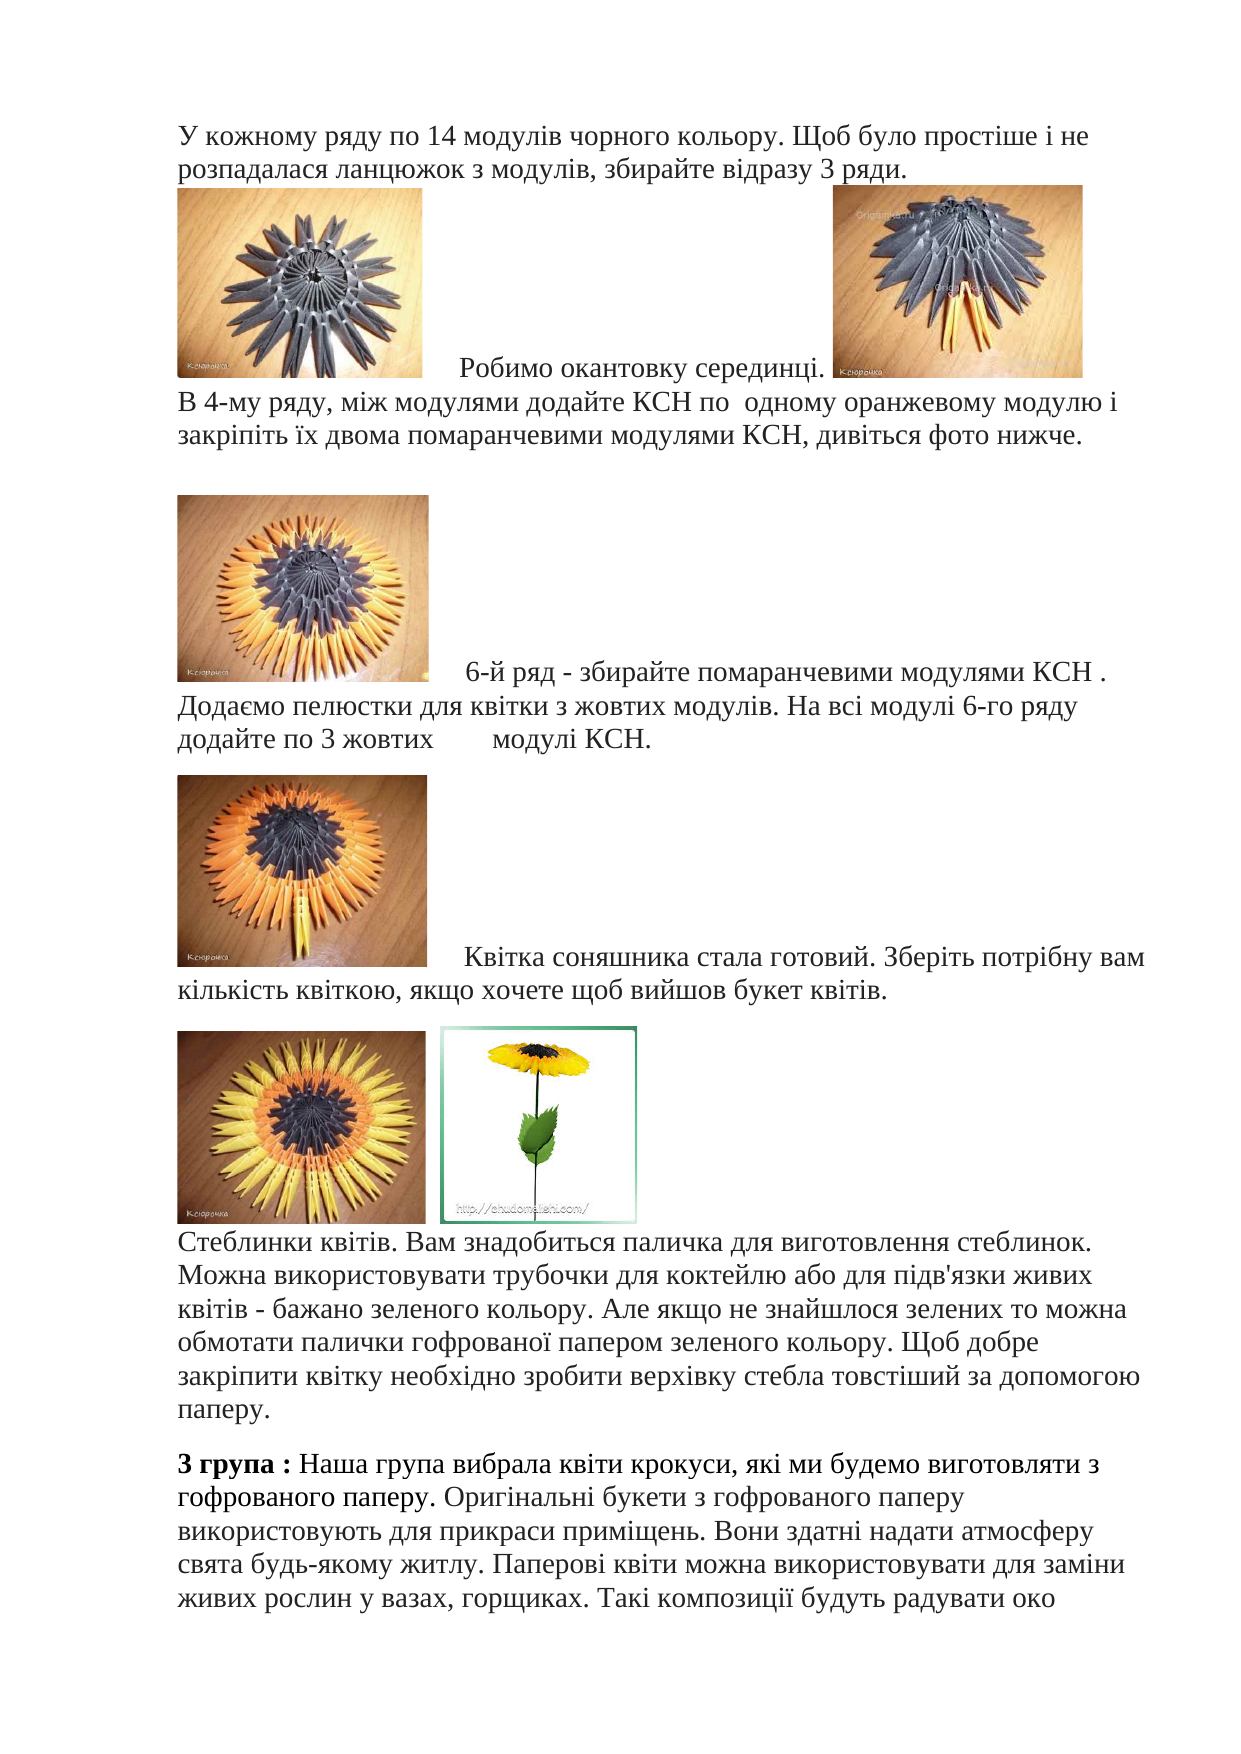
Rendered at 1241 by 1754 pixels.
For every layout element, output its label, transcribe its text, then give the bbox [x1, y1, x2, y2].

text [177, 118, 1152, 451]
text 6-й ряд - збирайте помаранчевими модулями КСН . Додаємо пелюстки для квітки з жовтих модулів. На всі модулі 6-го ряду додайте по 3 жовтих модулі КСН. [177, 495, 1152, 755]
picture [177, 1031, 426, 1224]
text Стеблинки квітів. Вам знадобиться паличка для виготовлення стеблинок. Можна використовувати трубочки для коктейлю або для підв'язки живих квітів - бажано зеленого кольору. Але якщо не знайшлося зелених то можна обмотати палички гофрованої папером зеленого кольору. Щоб добре закріпити квітку необхідно зробити верхівку стебла товстіший за допомогою паперу. [177, 1027, 1152, 1425]
text Квітка соняшника стала готовий. Зберіть потрібну вам кількість квіткою, якщо хочете щоб вийшов букет квітів. [177, 776, 1152, 1006]
picture [832, 185, 1083, 378]
picture [440, 1026, 638, 1224]
picture [177, 188, 423, 378]
picture [177, 775, 428, 967]
picture [177, 495, 429, 682]
